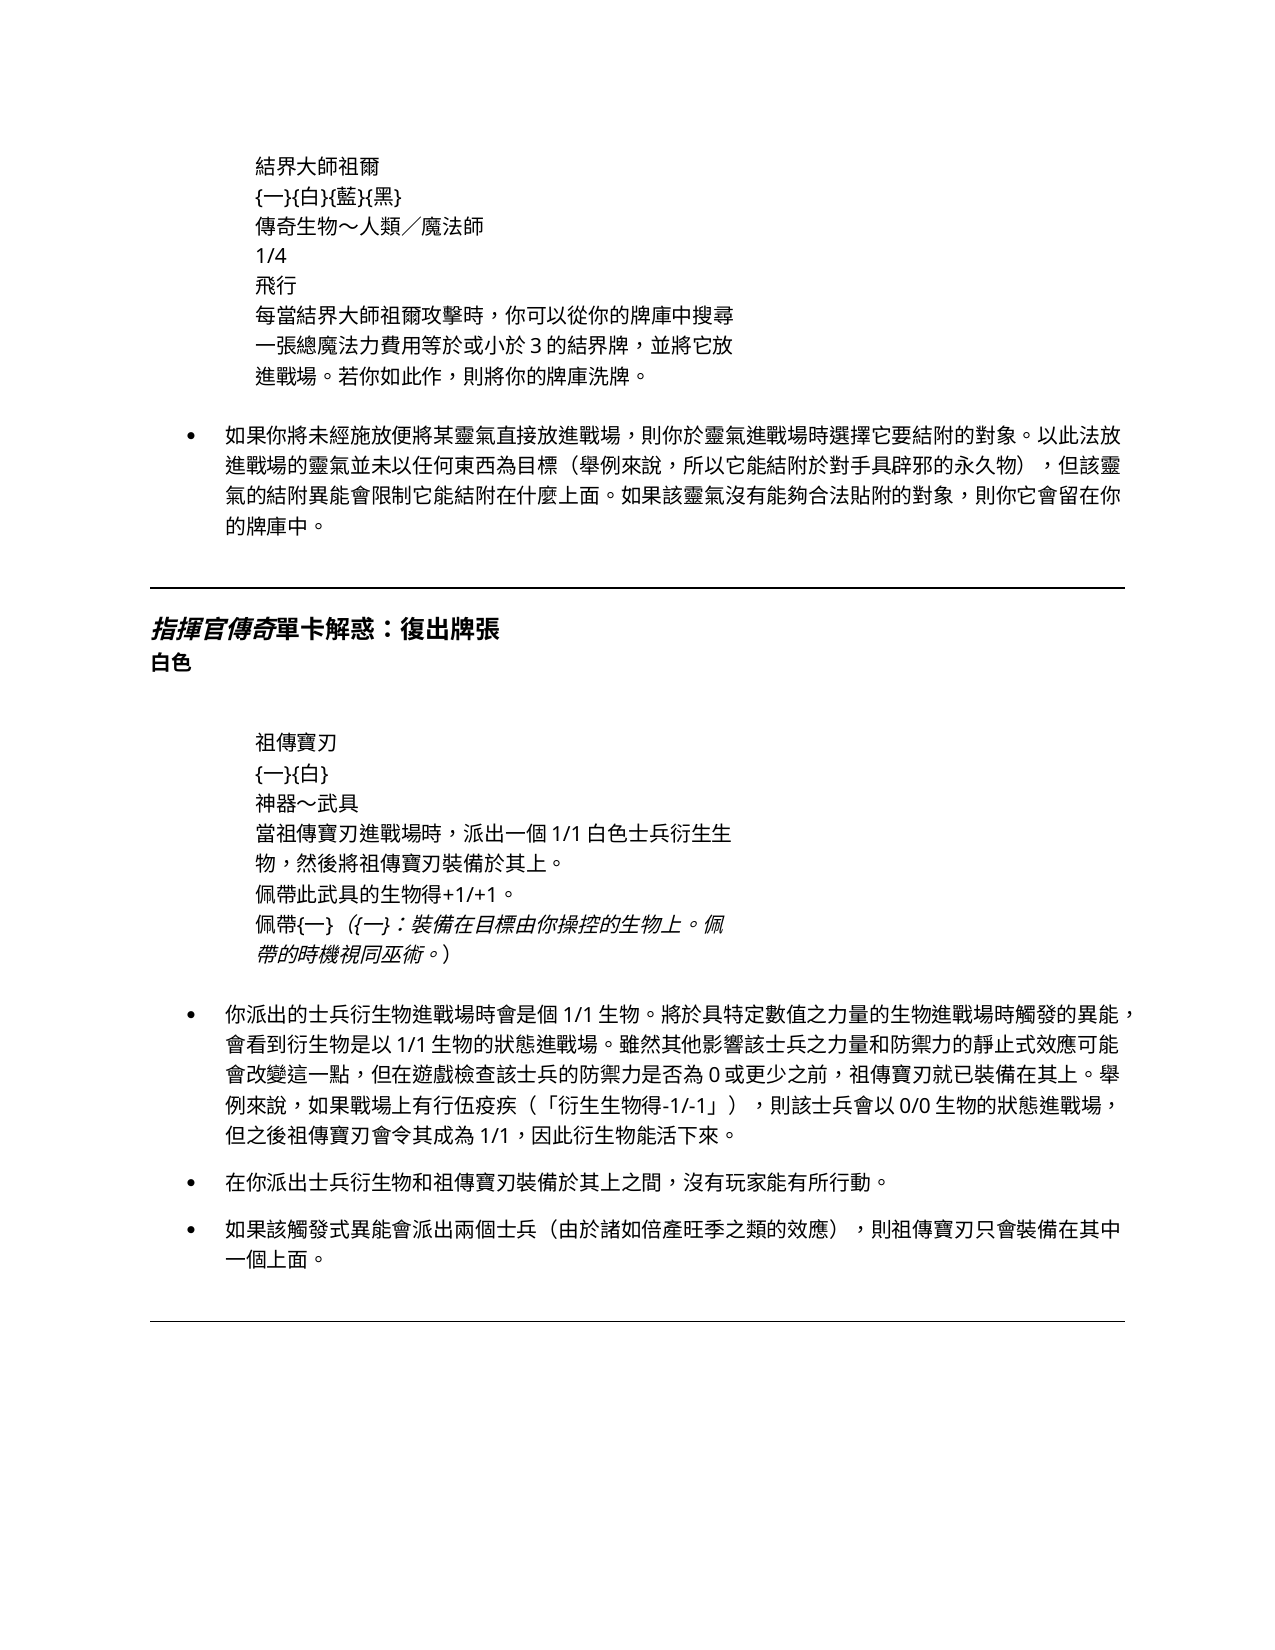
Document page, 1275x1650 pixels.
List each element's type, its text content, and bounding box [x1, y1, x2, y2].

list 如果你將未經施放便將某靈氣直接放進戰場，則你於靈氣進戰場時選擇它要結附的對象。以此法放進戰場的靈氣並未以任何東西為目標（舉例來說，所以它能結附於對手具辟邪的永久物），但該靈氣的結附異能會限制它能結附在什麼上面。如果該靈氣沒有能夠合法貼附的對象，則你它會留在你的牌庫中。 [187, 419, 1125, 540]
subtitle 指揮官傳奇單卡解惑：復出牌張 [150, 610, 1125, 646]
list 如果該觸發式異能會派出兩個士兵（由於諸如倍產旺季之類的效應），則祖傳寶刃只會裝備在其中一個上面。 [187, 1213, 1125, 1273]
list 在你派出士兵衍生物和祖傳寶刃裝備於其上之間，沒有玩家能有所行動。 [187, 1166, 1125, 1196]
list 你派出的士兵衍生物進戰場時會是個1/1生物。將於具特定數值之力量的生物進戰場時觸發的異能，會看到衍生物是以1/1生物的狀態進戰場。雖然其他影響該士兵之力量和防禦力的靜止式效應可能會改變這一點，但在遊戲檢查該士兵的防禦力是否為0或更少之前，祖傳寶刃就已裝備在其上。舉例來說，如果戰場上有行伍疫疾（「衍生生物得-1/-1」），則該士兵會以0/0生物的狀態進戰場，但之後祖傳寶刃會令其成為1/1，因此衍生物能活下來。 [187, 998, 1125, 1149]
subtitle 白色 [150, 646, 1125, 676]
text 祖傳寶刃 {一}{白} 神器～武具 當祖傳寶刃進戰場時，派出一個1/1白色士兵衍生生物，然後將祖傳寶刃裝備於其上。 佩帶此武具的生物得+1/+1。 佩帶{一}（{一}：裝備在目標由你操控的生物上。佩帶的時機視同巫術。） [255, 727, 735, 969]
text 結界大師祖爾 {一}{白}{藍}{黑} 傳奇生物～人類／魔法師 1/4 飛行 每當結界大師祖爾攻擊時，你可以從你的牌庫中搜尋一張總魔法力費用等於或小於3的結界牌，並將它放進戰場。若你如此作，則將你的牌庫洗牌。 [255, 150, 735, 390]
